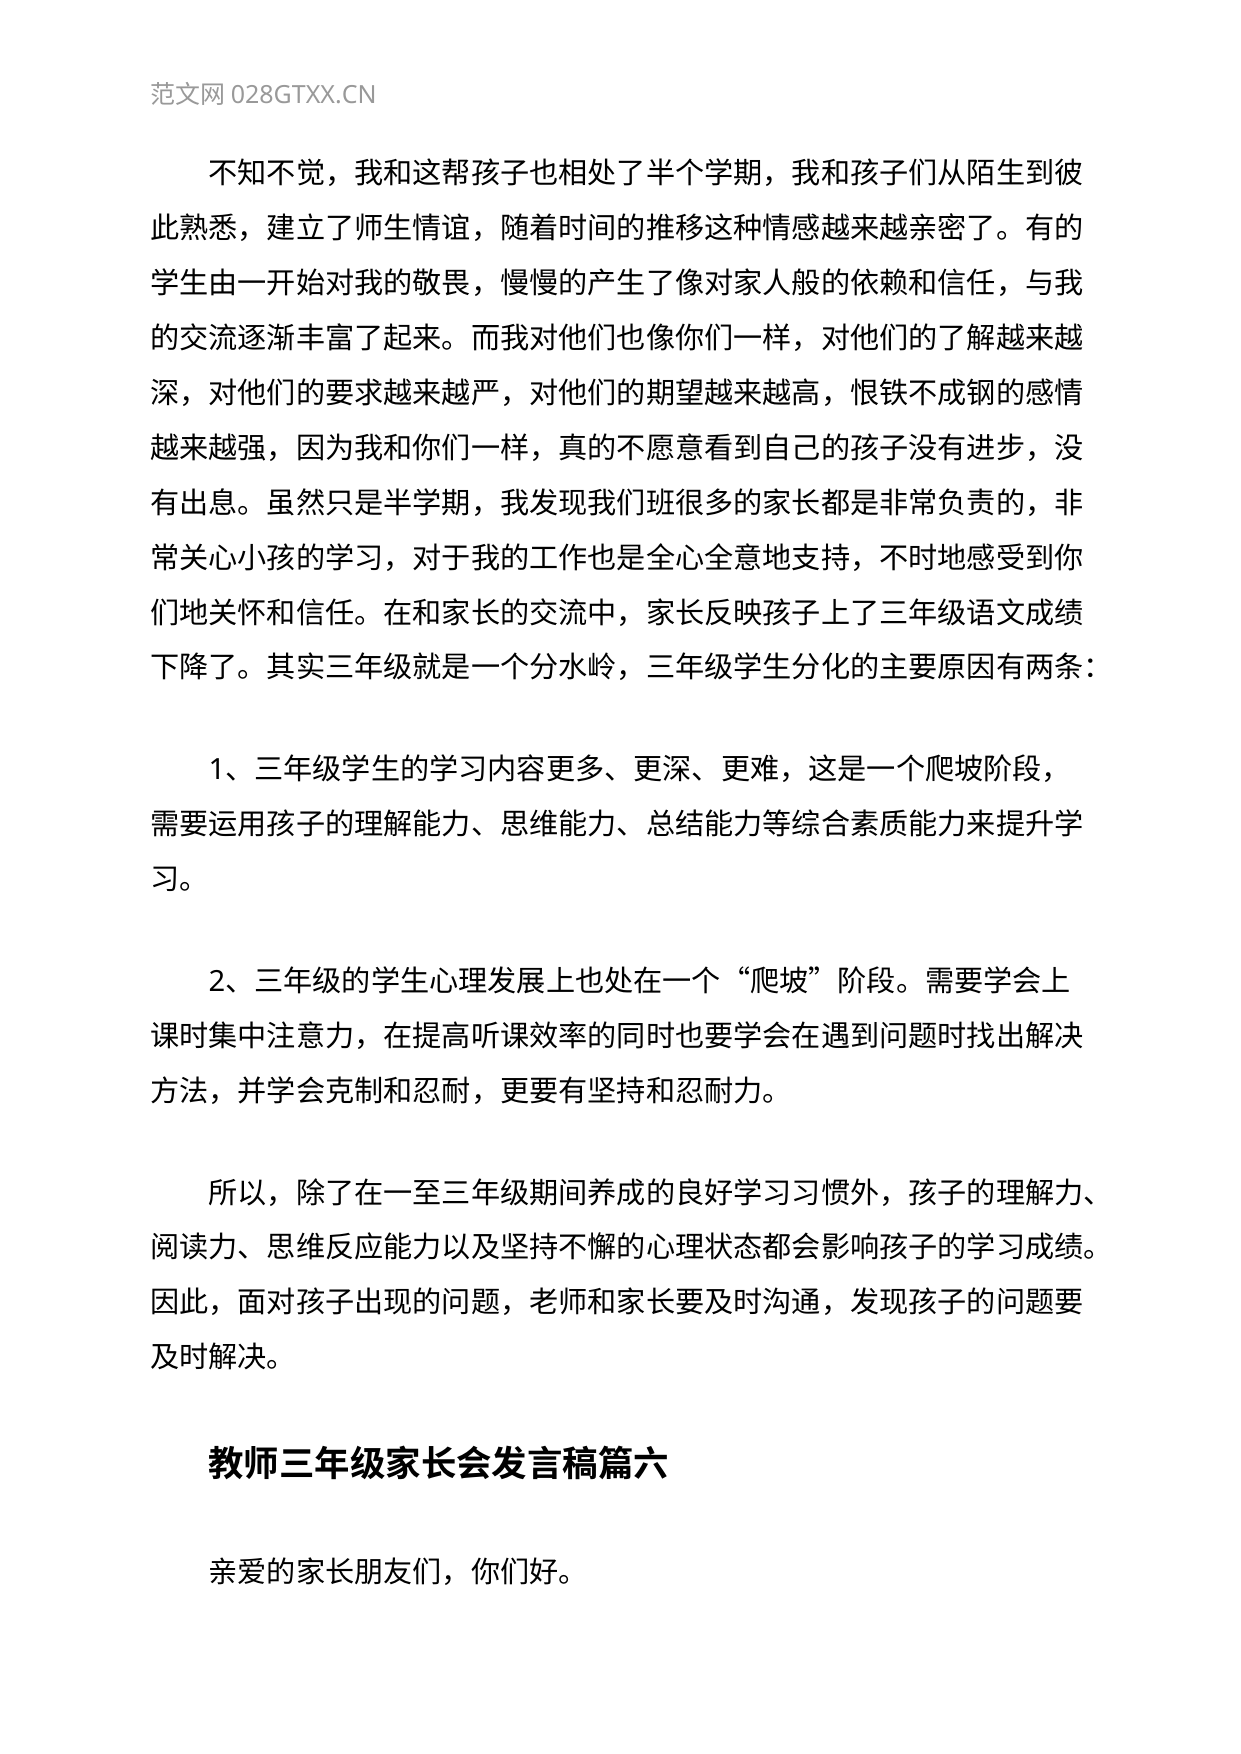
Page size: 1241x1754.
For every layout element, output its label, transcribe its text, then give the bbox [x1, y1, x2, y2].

text 教师三年级家长会发言稿篇六 [150, 1436, 1090, 1487]
text 1、三年级学生的学习内容更多、更深、更难，这是一个爬坡阶段，需要运用孩子的理解能力、思维能力、总结能力等综合素质能力来提升学习。 [150, 746, 1090, 898]
text 2、三年级的学生心理发展上也处在一个“爬坡”阶段。需要学会上课时集中注意力，在提高听课效率的同时也要学会在遇到问题时找出解决方法，并学会克制和忍耐，更要有坚持和忍耐力。 [150, 957, 1090, 1110]
text 所以，除了在一至三年级期间养成的良好学习习惯外，孩子的理解力、阅读力、思维反应能力以及坚持不懈的心理状态都会影响孩子的学习成绩。因此，面对孩子出现的问题，老师和家长要及时沟通，发现孩子的问题要及时解决。 [150, 1169, 1090, 1376]
text 亲爱的家长朋友们，你们好。 [150, 1549, 1090, 1591]
text 不知不觉，我和这帮孩子也相处了半个学期，我和孩子们从陌生到彼此熟悉，建立了师生情谊，随着时间的推移这种情感越来越亲密了。有的学生由一开始对我的敬畏，慢慢的产生了像对家人般的依赖和信任，与我的交流逐渐丰富了起来。而我对他们也像你们一样，对他们的了解越来越深，对他们的要求越来越严，对他们的期望越来越高，恨铁不成钢的感情越来越强，因为我和你们一样，真的不愿意看到自己的孩子没有进步，没有出息。虽然只是半学期，我发现我们班很多的家长都是非常负责的，非常关心小孩的学习，对于我的工作也是全心全意地支持，不时地感受到你们地关怀和信任。在和家长的交流中，家长反映孩子上了三年级语文成绩下降了。其实三年级就是一个分水岭，三年级学生分化的主要原因有两条： [150, 150, 1090, 686]
